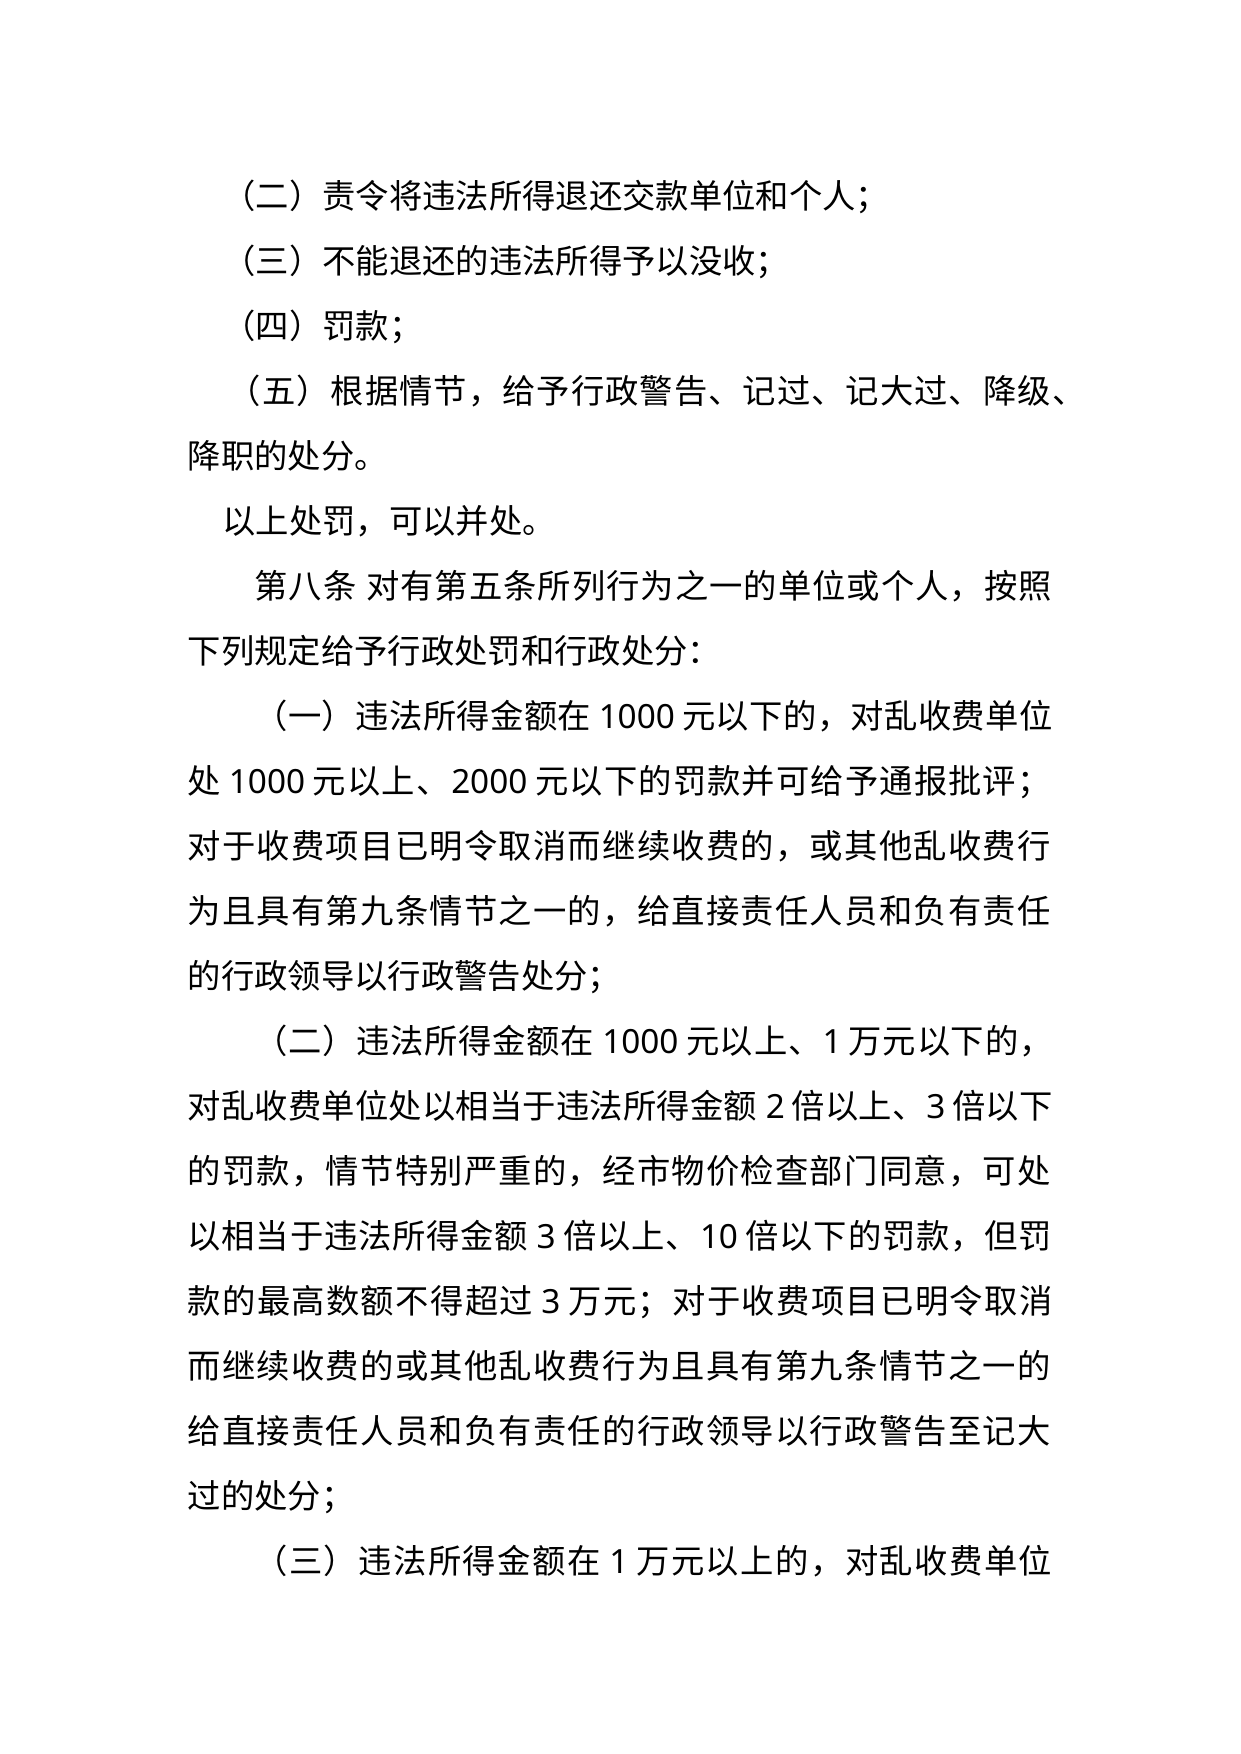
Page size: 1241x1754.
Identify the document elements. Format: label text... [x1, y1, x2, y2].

text 第八条 对有第五条所列行为之一的单位或个人，按照下列规定给予行政处罚和行政处分： [187, 552, 1053, 682]
text （五）根据情节，给予行政警告、记过、记大过、降级、降职的处分。 [187, 357, 1053, 487]
text （一）违法所得金额在1000元以下的，对乱收费单位处1000元以上、2000元以下的罚款并可给予通报批评；对于收费项目已明令取消而继续收费的，或其他乱收费行为且具有第九条情节之一的，给直接责任人员和负有责任的行政领导以行政警告处分； [187, 682, 1053, 1007]
text （三）不能退还的违法所得予以没收； [187, 227, 1053, 292]
text 以上处罚，可以并处。 [187, 487, 1053, 552]
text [187, 1527, 1053, 1592]
text （二）违法所得金额在1000元以上、1万元以下的，对乱收费单位处以相当于违法所得金额2倍以上、3倍以下的罚款，情节特别严重的，经市物价检查部门同意，可处以相当于违法所得金额3倍以上、10倍以下的罚款，但罚款的最高数额不得超过3万元；对于收费项目已明令取消而继续收费的或其他乱收费行为且具有第九条情节之一的，给直接责任人员和负有责任的行政领导以行政警告至记大过的处分； [187, 1007, 1053, 1527]
text （二）责令将违法所得退还交款单位和个人； [187, 162, 1053, 227]
text （四）罚款； [187, 292, 1053, 357]
